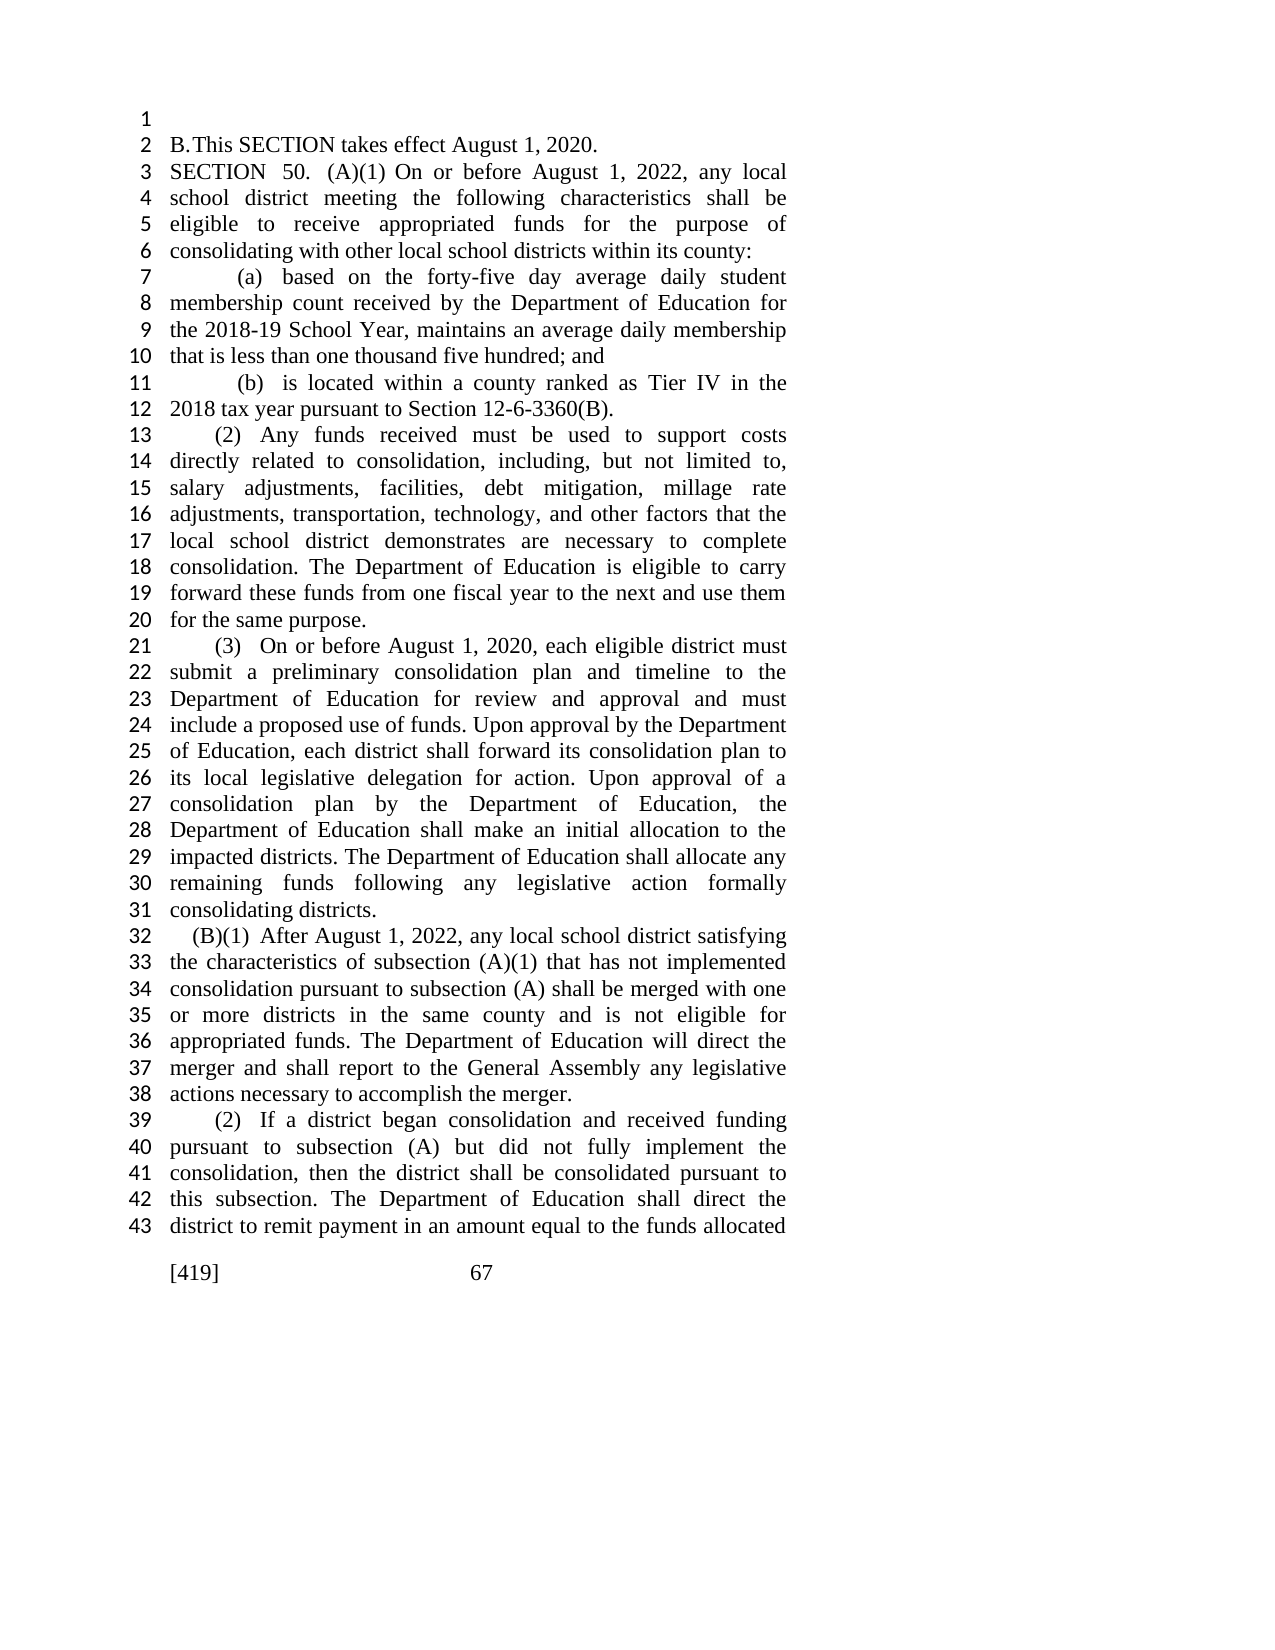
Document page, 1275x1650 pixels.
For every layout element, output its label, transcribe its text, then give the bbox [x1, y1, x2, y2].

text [169, 1106, 787, 1238]
text (3) On or before August 1, 2020, each eligible district must submit a preliminary consolidation plan and timeline to the Department of Education for review and approval and must include a proposed use of funds. Upon approval by the Department of Education, each district shall forward its consolidation plan to its local legislative delegation for action. Upon approval of a consolidation plan by the Department of Education, the Department of Education shall make an initial allocation to the impacted districts. The Department of Education shall allocate any remaining funds following any legislative action formally consolidating districts. [169, 632, 787, 922]
text (B)(1) After August 1, 2022, any local school district satisfying the characteristics of subsection (A)(1) that has not implemented consolidation pursuant to subsection (A) shall be merged with one or more districts in the same county and is not eligible for appropriated funds. The Department of Education will direct the merger and shall report to the General Assembly any legislative actions necessary to accomplish the merger. [169, 922, 787, 1106]
text (a) based on the forty-five day average daily student membership count received by the Department of Education for the 2018-19 School Year, maintains an average daily membership that is less than one thousand five hundred; and [169, 263, 787, 368]
text (2) Any funds received must be used to support costs directly related to consolidation, including, but not limited to, salary adjustments, facilities, debt mitigation, millage rate adjustments, transportation, technology, and other factors that the local school district demonstrates are necessary to complete consolidation. The Department of Education is eligible to carry forward these funds from one fiscal year to the next and use them for the same purpose. [169, 421, 787, 632]
text (b) is located within a county ranked as Tier IV in the 2018 tax year pursuant to Section 12-6-3360(B). [169, 368, 787, 421]
text B. This SECTION takes effect August 1, 2020. [169, 131, 787, 158]
text SECTION 50. (A)(1) On or before August 1, 2022, any local school district meeting the following characteristics shall be eligible to receive appropriated funds for the purpose of consolidating with other local school districts within its county: [169, 158, 787, 263]
